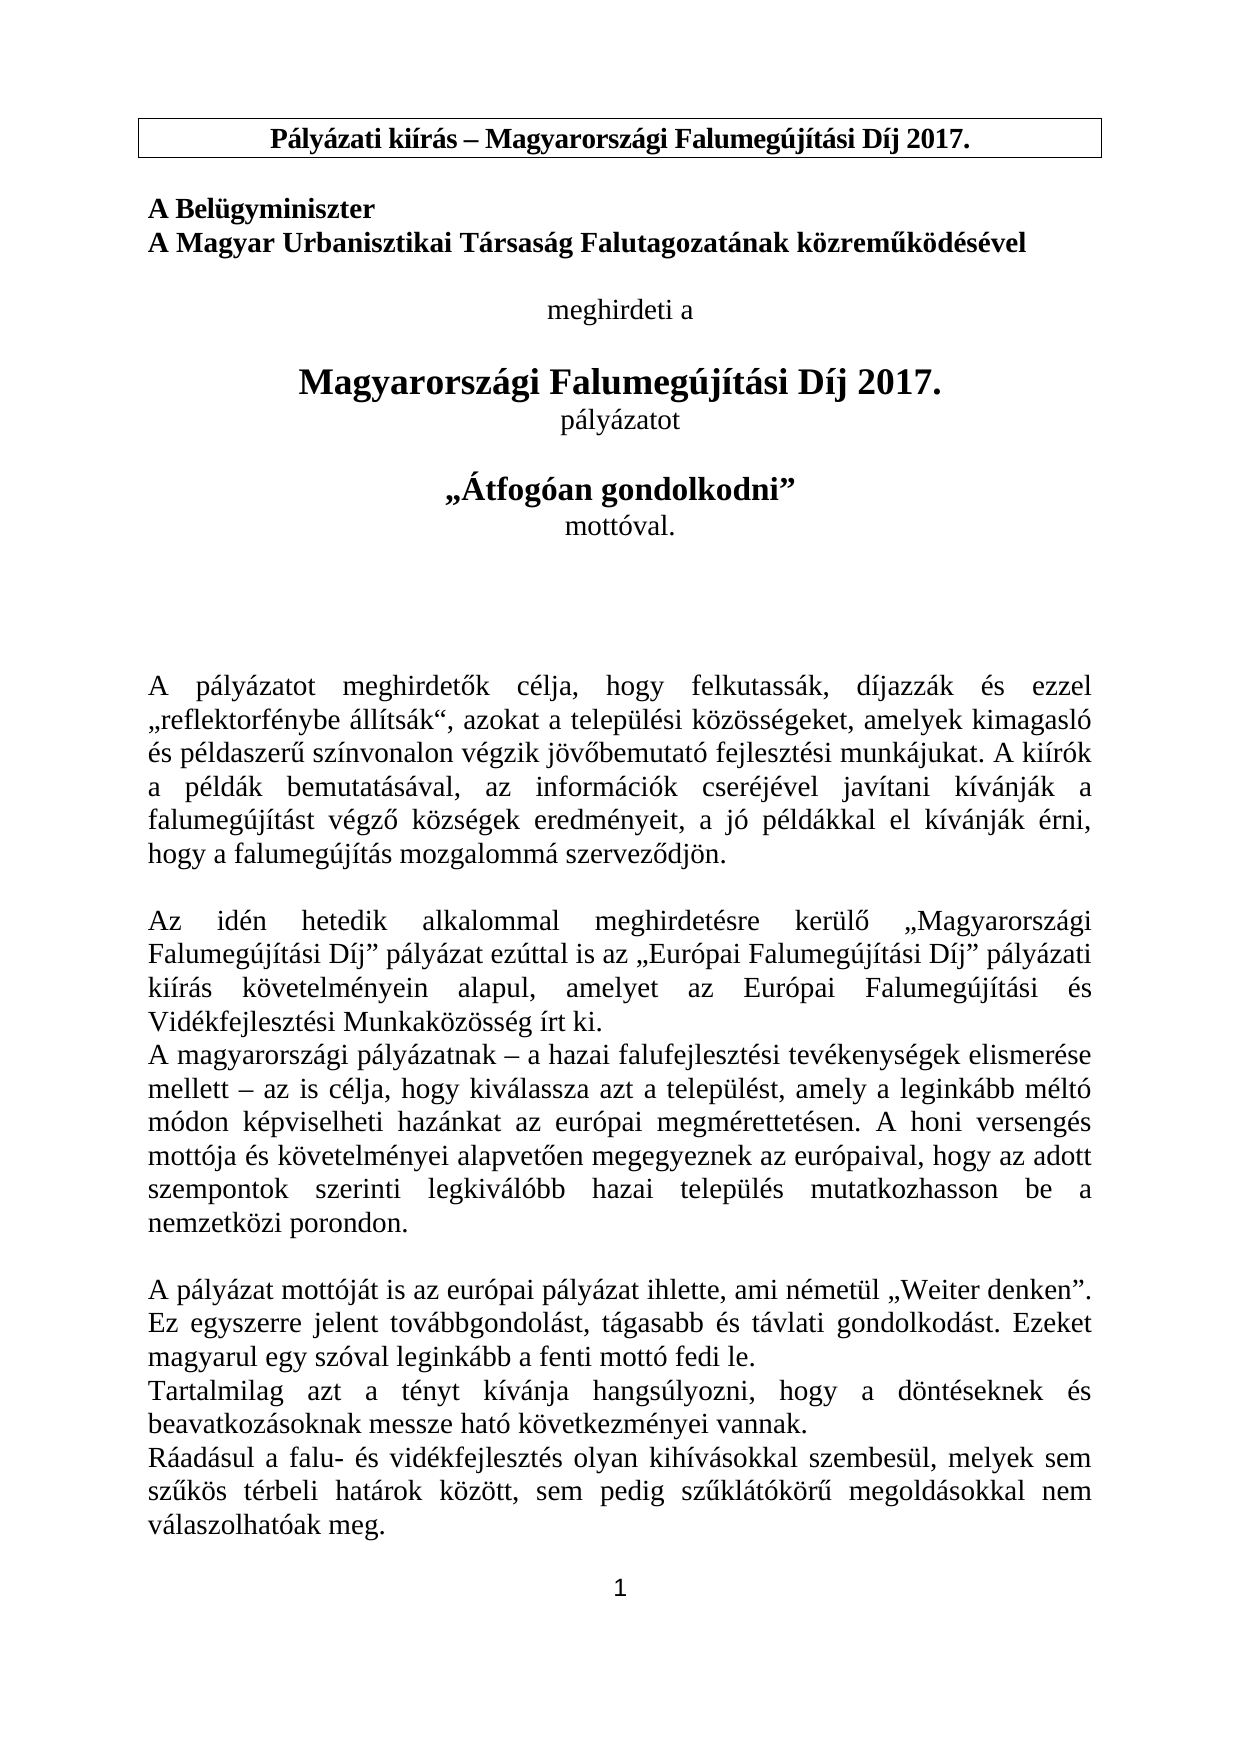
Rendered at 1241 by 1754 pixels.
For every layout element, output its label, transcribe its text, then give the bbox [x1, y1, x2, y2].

text A magyarországi pályázatnak – a hazai falufejlesztési tevékenységek elismerése mellett – az is célja, hogy kiválassza azt a települést, amely a leginkább méltó módon képviselheti hazánkat az európai megmérettetésen. A honi versengés mottója és követelményei alapvetően megegyeznek az európaival, hogy az adott szempontok szerinti legkiválóbb hazai település mutatkozhasson be a nemzetközi porondon. [148, 1037, 1093, 1238]
text A Magyar Urbanisztikai Társaság Falutagozatának közreműködésével [148, 225, 1093, 259]
text A pályázatot meghirdetők célja, hogy felkutassák, díjazzák és ezzel „reflektorfénybe állítsák“, azokat a települési közösségeket, amelyek kimagasló és példaszerű színvonalon végzik jövőbemutató fejlesztési munkájukat. A kiírók a példák bemutatásával, az információk cseréjével javítani kívánják a falumegújítást végző községek eredményeit, a jó példákkal el kívánják érni, hogy a falumegújítás mozgalommá szerveződjön. [148, 668, 1093, 869]
text Tartalmilag azt a tényt kívánja hangsúlyozni, hogy a döntéseknek és beavatkozásoknak messze ható következményei vannak. [148, 1373, 1093, 1440]
text A Belügyminiszter [148, 192, 1093, 225]
text „Átfogóan gondolkodni” [148, 469, 1093, 508]
text A pályázat mottóját is az európai pályázat ihlette, ami németül „Weiter denken”. Ez egyszerre jelent továbbgondolást, tágasabb és távlati gondolkodást. Ezeket magyarul egy szóval leginkább a fenti mottó fedi le. [148, 1272, 1093, 1373]
text Magyarországi Falumegújítási Díj 2017. [148, 359, 1093, 402]
text mottóval. [148, 508, 1093, 541]
text meghirdeti a [148, 292, 1093, 326]
text pályázatot [148, 402, 1093, 436]
text Ráadásul a falu- és vidékfejlesztés olyan kihívásokkal szembesül, melyek sem szűkös térbeli határok között, sem pedig szűklátókörű megoldásokkal nem válaszolhatóak meg. [148, 1440, 1093, 1540]
text Az idén hetedik alkalommal meghirdetésre kerülő „Magyarországi Falumegújítási Díj” pályázat ezúttal is az „Európai Falumegújítási Díj” pályázati kiírás követelményein alapul, amelyet az Európai Falumegújítási és Vidékfejlesztési Munkaközösség írt ki. [148, 903, 1093, 1037]
text Pályázati kiírás – Magyarországi Falumegújítási Díj 2017. [139, 119, 1101, 157]
